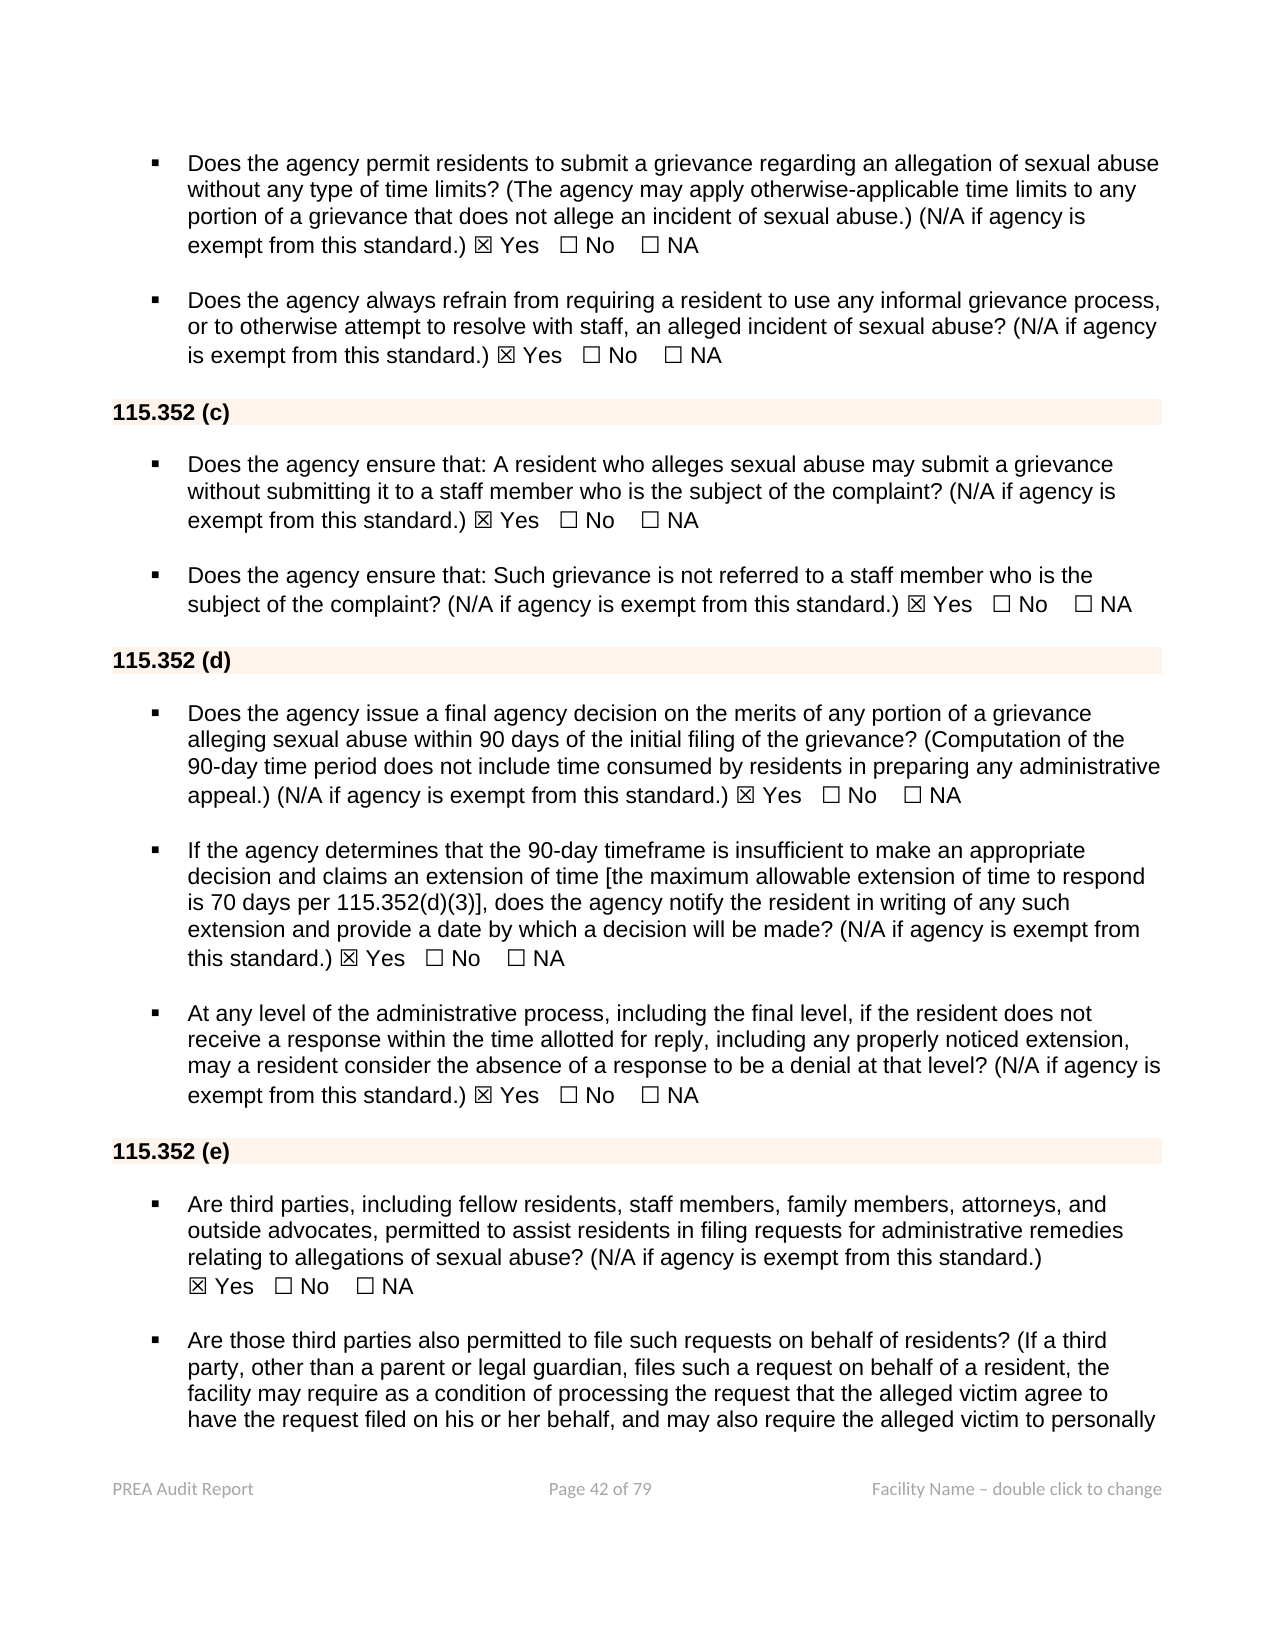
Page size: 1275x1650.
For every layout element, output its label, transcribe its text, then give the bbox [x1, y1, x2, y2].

list Does the agency permit residents to submit a grievance regarding an allegation of sexual abuse without any type of time limits? (The agency may apply otherwise-applicable time limits to any portion of a grievance that does not allege an incident of sexual abuse.) (N/A if agency is exempt from this standard.) Yes No NA [150, 150, 1162, 260]
list At any level of the administrative process, including the final level, if the resident does not receive a response within the time allotted for reply, including any properly noticed extension, may a resident consider the absence of a response to be a denial at that level? (N/A if agency is exempt from this standard.) Yes No NA [150, 1000, 1162, 1110]
list Does the agency issue a final agency decision on the merits of any portion of a grievance alleging sexual abuse within 90 days of the initial filing of the grievance? (Computation of the 90-day time period does not include time consumed by residents in preparing any administrative appeal.) (N/A if agency is exempt from this standard.) Yes No NA [150, 700, 1162, 810]
list Does the agency ensure that: Such grievance is not referred to a staff member who is the subject of the complaint? (N/A if agency is exempt from this standard.) Yes No NA [150, 562, 1162, 619]
list Are third parties, including fellow residents, staff members, family members, attorneys, and outside advocates, permitted to assist residents in filing requests for administrative remedies relating to allegations of sexual abuse? (N/A if agency is exempt from this standard.) Yes No NA [150, 1191, 1162, 1301]
list Does the agency always refrain from requiring a resident to use any informal grievance process, or to otherwise attempt to resolve with staff, an alleged incident of sexual abuse? (N/A if agency is exempt from this standard.) Yes No NA [150, 287, 1162, 371]
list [150, 1327, 1162, 1433]
list Does the agency ensure that: A resident who alleges sexual abuse may submit a grievance without submitting it to a staff member who is the subject of the complaint? (N/A if agency is exempt from this standard.) Yes No NA [150, 451, 1162, 535]
list If the agency determines that the 90-day timeframe is insufficient to make an appropriate decision and claims an extension of time [the maximum allowable extension of time to respond is 70 days per 115.352(d)(3)], does the agency notify the resident in writing of any such extension and provide a date by which a decision will be made? (N/A if agency is exempt from this standard.) Yes No NA [150, 837, 1162, 973]
text 115.352 (e) [112, 1138, 1162, 1164]
text 115.352 (d) [112, 647, 1162, 674]
text 115.352 (c) [112, 399, 1162, 425]
